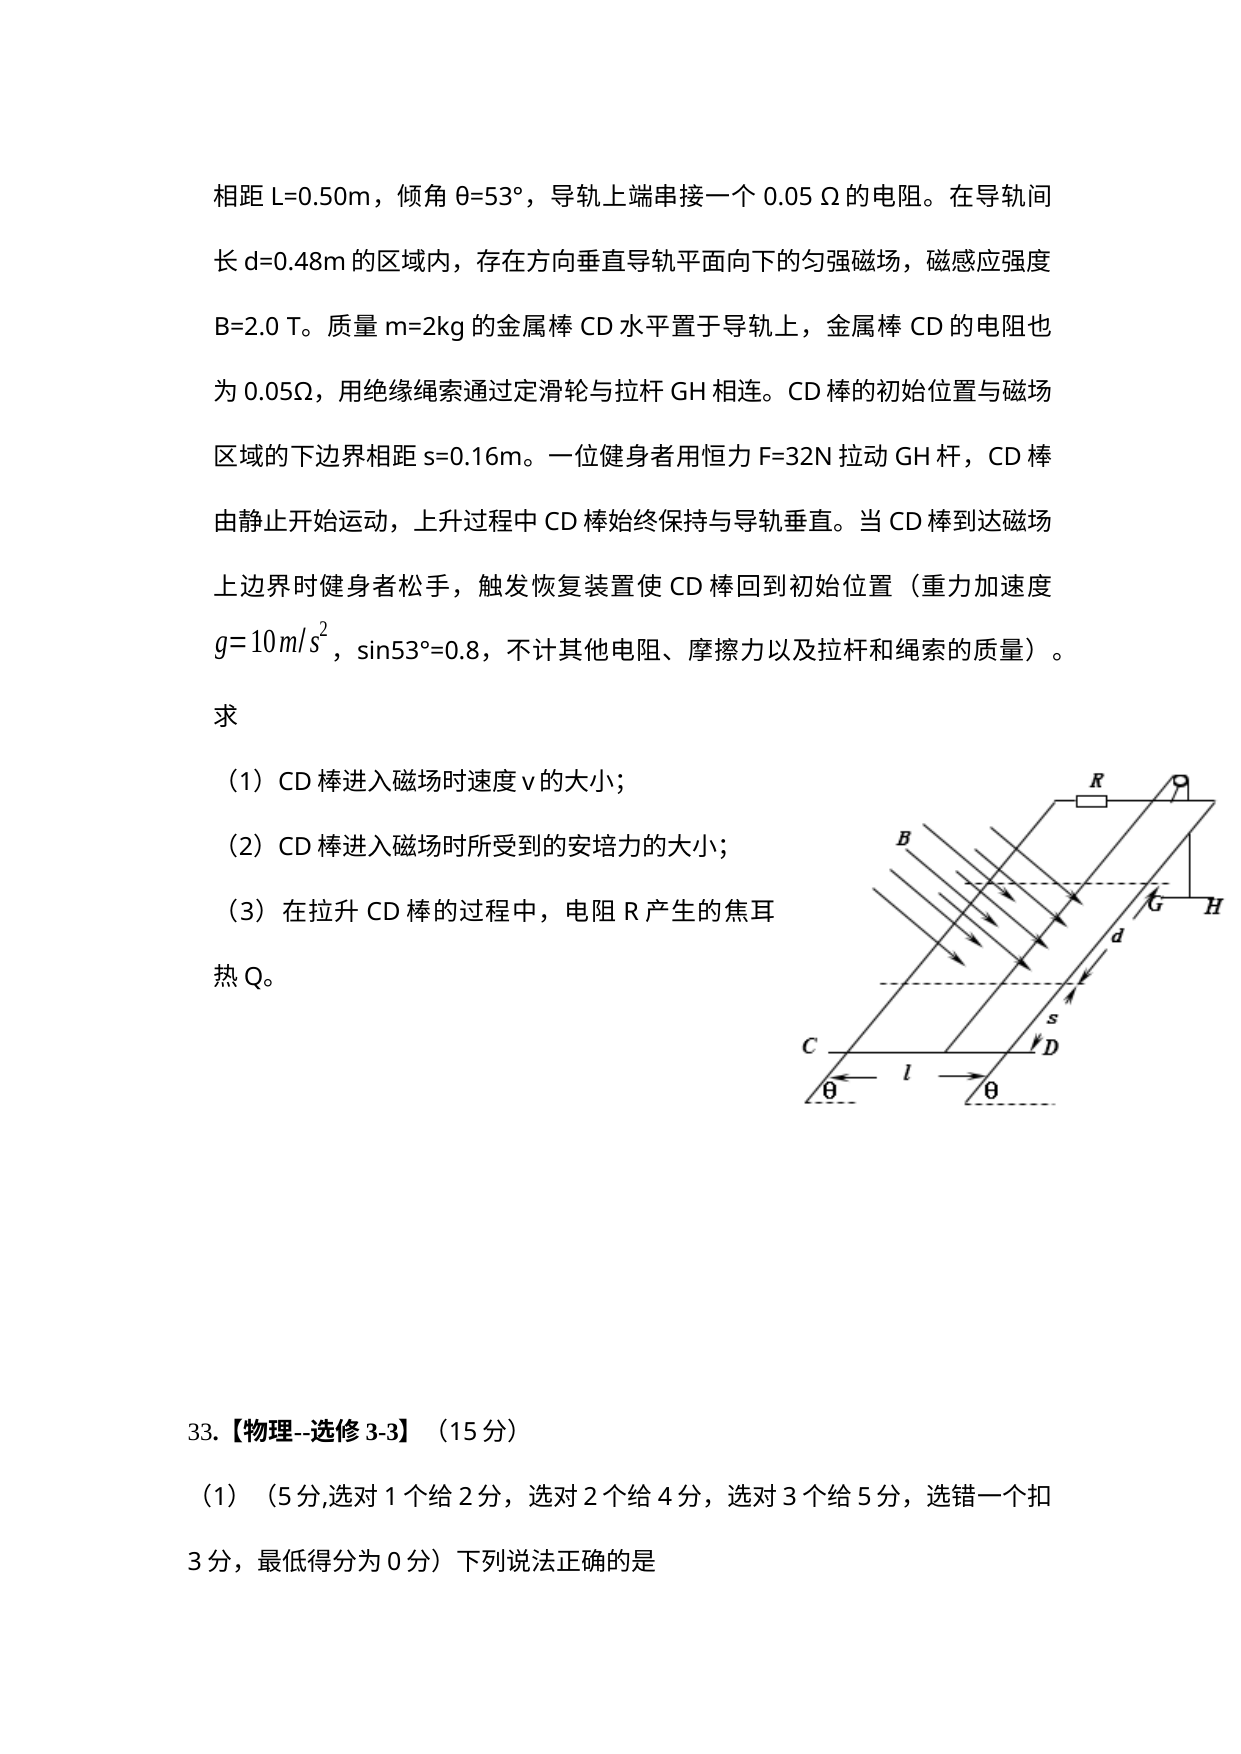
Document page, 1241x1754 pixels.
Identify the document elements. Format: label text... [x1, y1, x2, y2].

list （1）CD棒进入磁场时速度v的大小； [187, 747, 1053, 812]
list （2）CD棒进入磁场时所受到的安培力的大小； [187, 812, 794, 877]
picture [794, 761, 1241, 1132]
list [187, 162, 1053, 747]
text 33.【物理--选修3-3】（15分） [187, 1397, 1053, 1462]
text （1）（5分,选对1个给2分，选对2个给4分，选对3个给5分，选错一个扣3分，最低得分为0分）下列说法正确的是 [187, 1462, 1053, 1592]
list （3）在拉升CD棒的过程中，电阻R产生的焦耳热Q。 [187, 877, 794, 1007]
